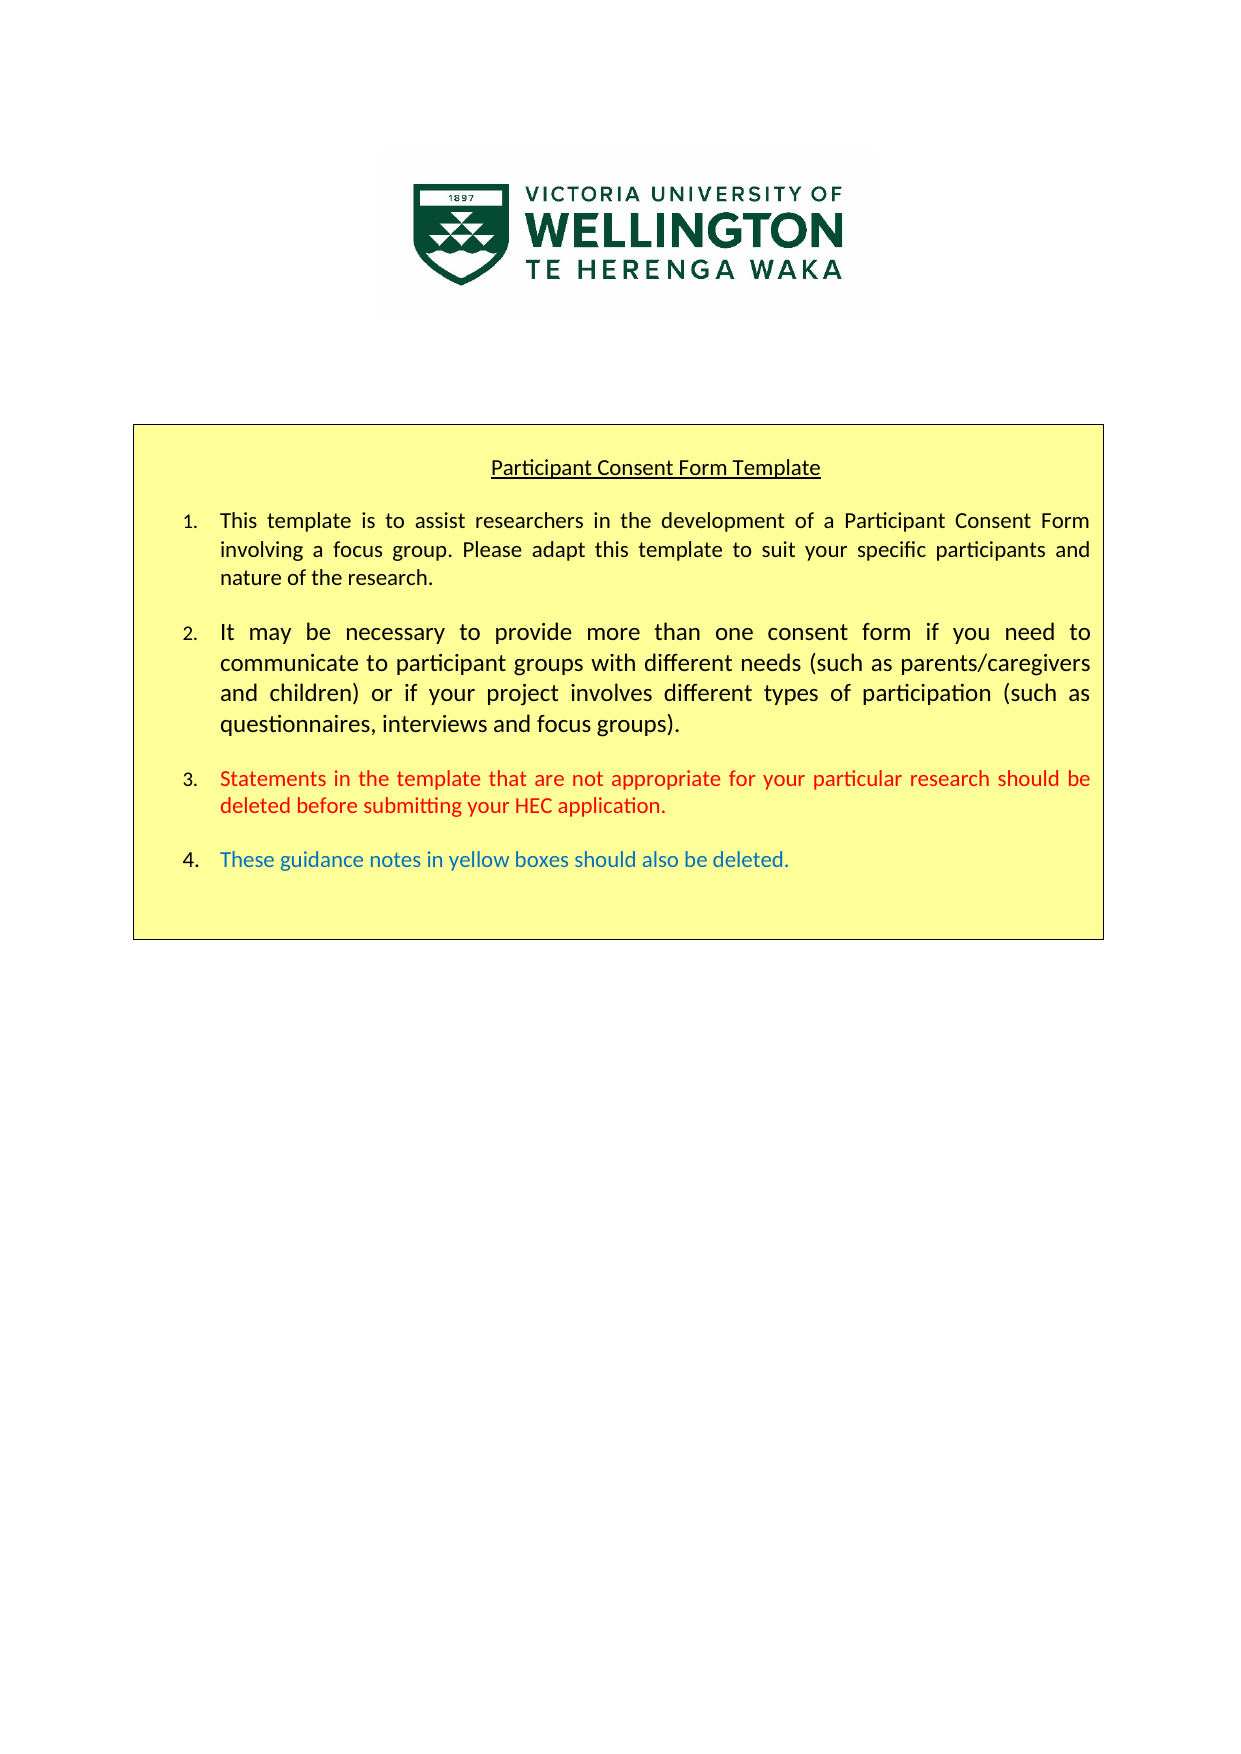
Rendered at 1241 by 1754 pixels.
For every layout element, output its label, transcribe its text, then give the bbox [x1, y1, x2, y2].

table_header Participant Consent Form Template This template is to assist researchers in the development of a Participant Consent Form involving a focus group. Please adapt this template to suit your specific participants and nature of the research. It may be necessary to provide more than one consent form if you need to communicate to participant groups with different needs (such as parents/caregivers and children) or if your project involves different types of participation (such as questionnaires, interviews and focus groups). Statements in the template that are not appropriate for your particular research should be deleted before submitting your HEC application. These guidance notes in yellow boxes should also be deleted. [134, 425, 1103, 939]
picture [379, 150, 876, 319]
